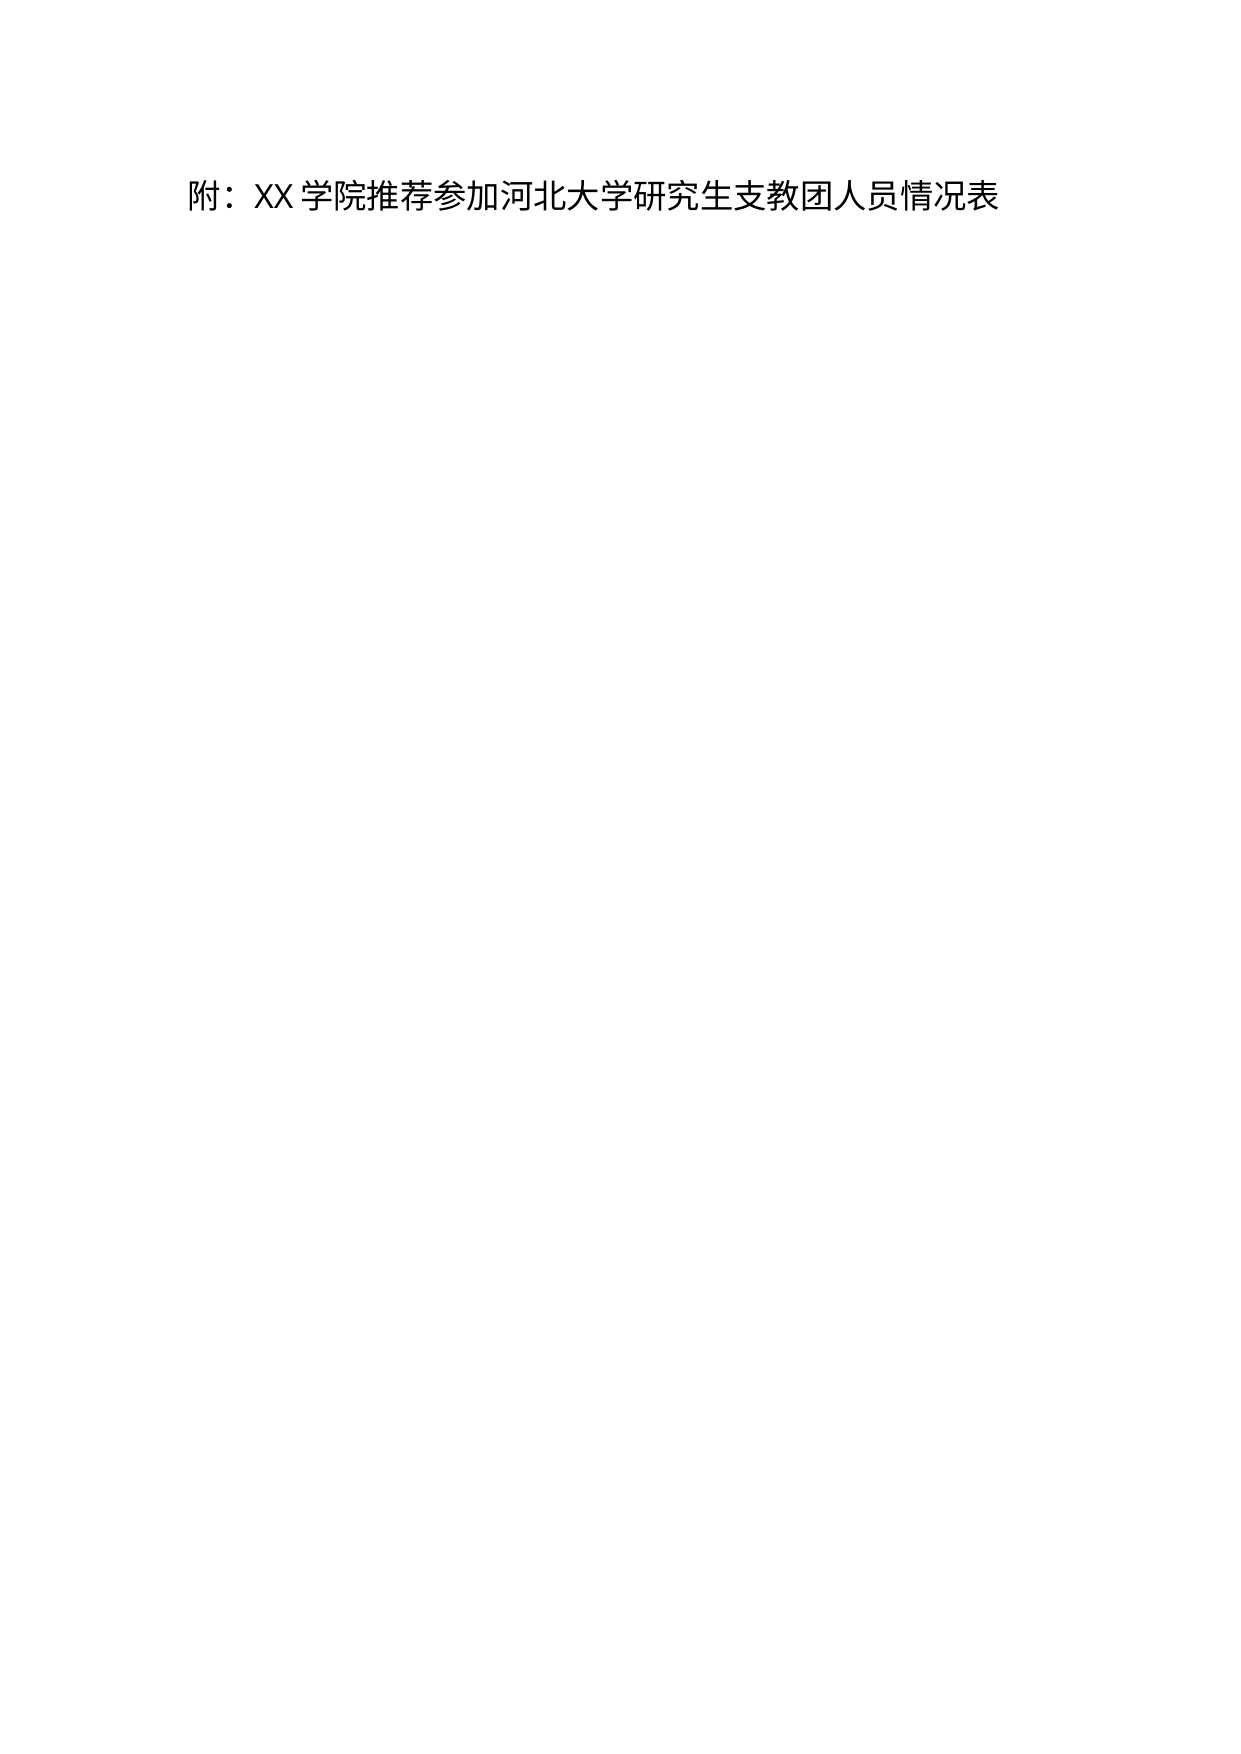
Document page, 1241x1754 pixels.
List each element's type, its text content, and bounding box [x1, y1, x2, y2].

text 附：XX学院推荐参加河北大学研究生支教团人员情况表 [187, 162, 1053, 227]
